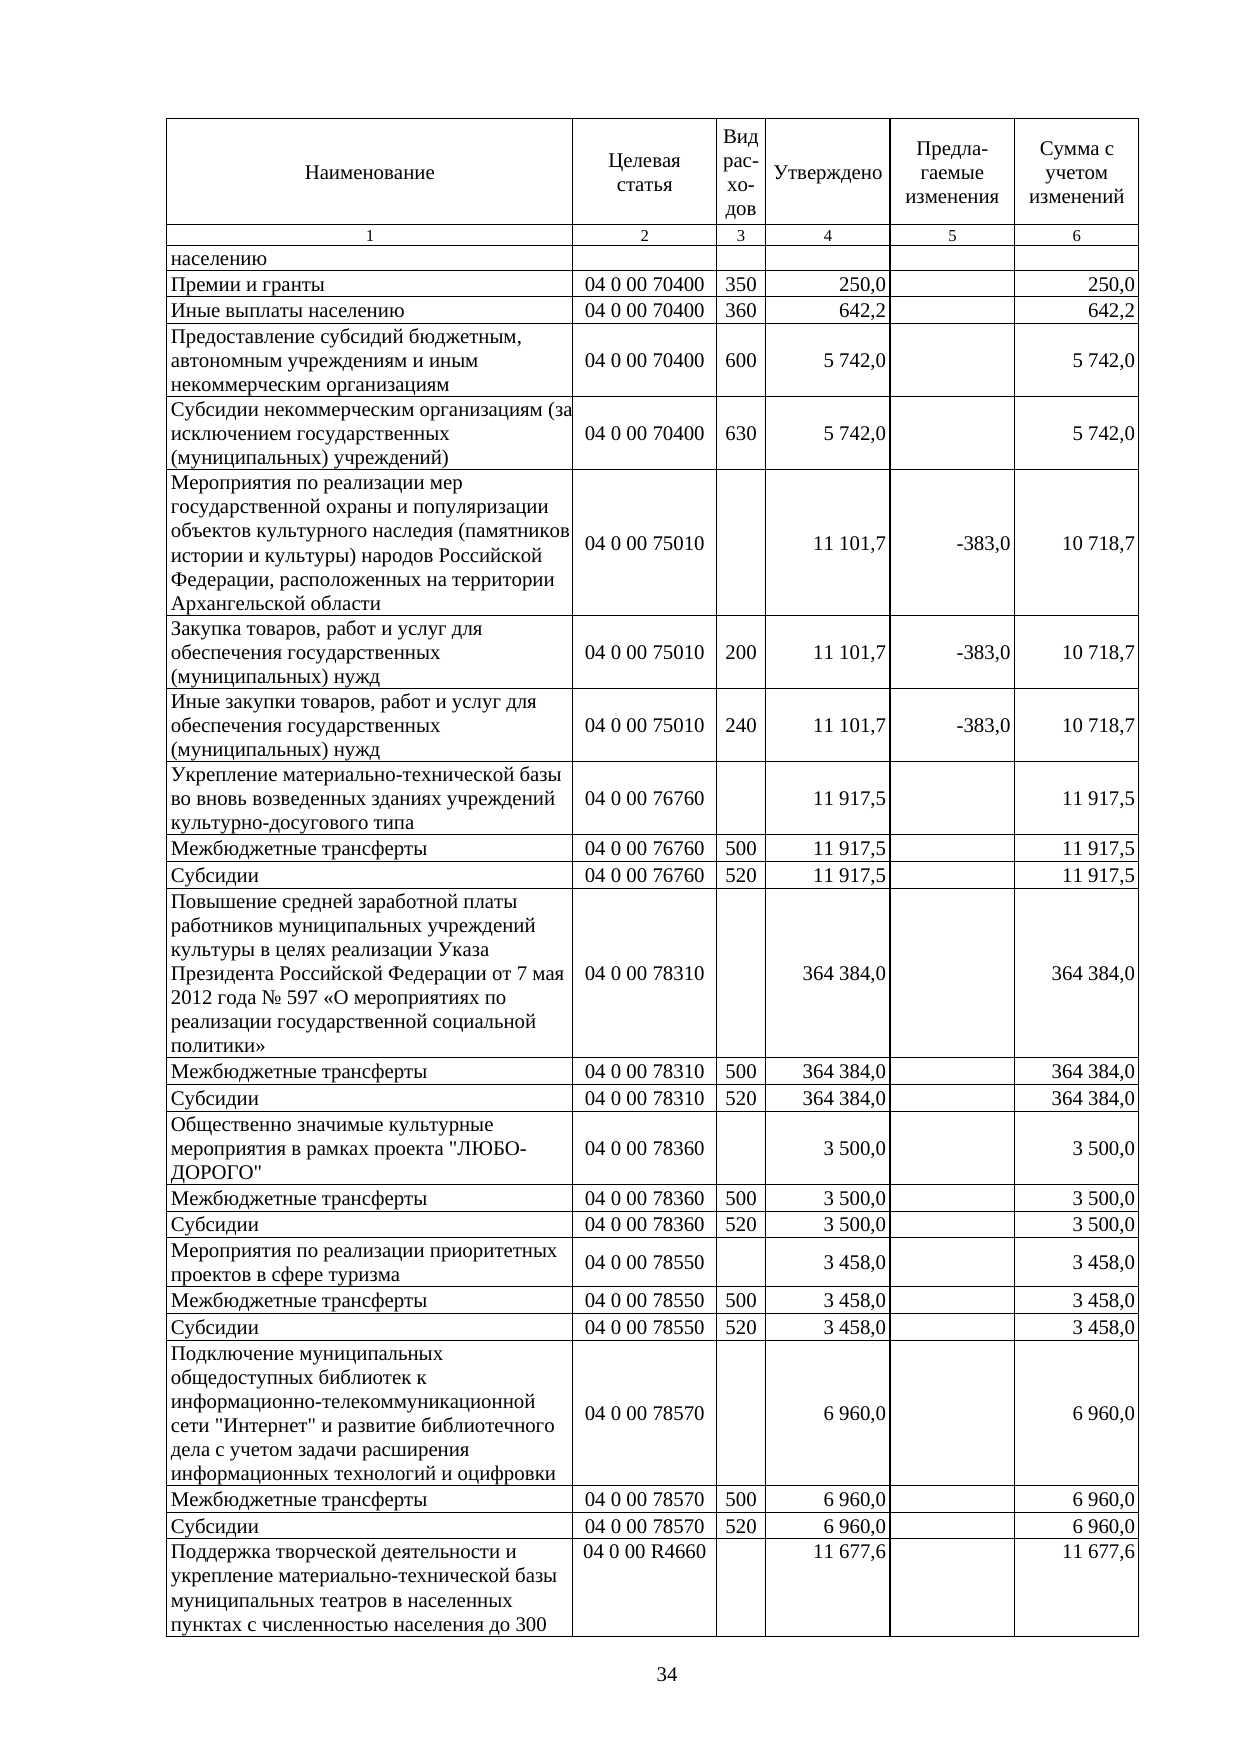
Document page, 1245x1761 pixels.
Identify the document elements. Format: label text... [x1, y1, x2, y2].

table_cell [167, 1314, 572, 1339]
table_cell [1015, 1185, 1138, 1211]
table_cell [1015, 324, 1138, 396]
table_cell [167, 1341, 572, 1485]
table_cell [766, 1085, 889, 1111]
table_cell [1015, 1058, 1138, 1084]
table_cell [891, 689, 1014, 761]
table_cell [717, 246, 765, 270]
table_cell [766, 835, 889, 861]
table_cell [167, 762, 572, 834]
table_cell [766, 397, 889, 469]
table_cell 2 [573, 225, 716, 244]
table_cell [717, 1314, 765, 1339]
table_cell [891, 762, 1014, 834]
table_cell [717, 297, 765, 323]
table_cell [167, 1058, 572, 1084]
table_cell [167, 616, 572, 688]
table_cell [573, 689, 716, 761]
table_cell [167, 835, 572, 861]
table_cell 6 [1015, 225, 1138, 244]
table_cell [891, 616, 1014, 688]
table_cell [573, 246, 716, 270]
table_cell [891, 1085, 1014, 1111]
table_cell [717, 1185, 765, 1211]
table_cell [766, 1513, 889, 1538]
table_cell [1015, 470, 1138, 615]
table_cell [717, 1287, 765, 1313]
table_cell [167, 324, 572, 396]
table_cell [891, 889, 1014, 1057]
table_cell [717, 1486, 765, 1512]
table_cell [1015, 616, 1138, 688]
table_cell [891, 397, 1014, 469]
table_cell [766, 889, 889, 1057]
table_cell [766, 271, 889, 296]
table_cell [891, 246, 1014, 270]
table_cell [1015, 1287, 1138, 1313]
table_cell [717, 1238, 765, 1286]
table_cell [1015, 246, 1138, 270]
table_cell 1 [167, 225, 572, 244]
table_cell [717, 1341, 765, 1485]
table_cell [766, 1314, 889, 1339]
table_header Наименование [167, 119, 572, 224]
table_cell 4 [766, 225, 889, 244]
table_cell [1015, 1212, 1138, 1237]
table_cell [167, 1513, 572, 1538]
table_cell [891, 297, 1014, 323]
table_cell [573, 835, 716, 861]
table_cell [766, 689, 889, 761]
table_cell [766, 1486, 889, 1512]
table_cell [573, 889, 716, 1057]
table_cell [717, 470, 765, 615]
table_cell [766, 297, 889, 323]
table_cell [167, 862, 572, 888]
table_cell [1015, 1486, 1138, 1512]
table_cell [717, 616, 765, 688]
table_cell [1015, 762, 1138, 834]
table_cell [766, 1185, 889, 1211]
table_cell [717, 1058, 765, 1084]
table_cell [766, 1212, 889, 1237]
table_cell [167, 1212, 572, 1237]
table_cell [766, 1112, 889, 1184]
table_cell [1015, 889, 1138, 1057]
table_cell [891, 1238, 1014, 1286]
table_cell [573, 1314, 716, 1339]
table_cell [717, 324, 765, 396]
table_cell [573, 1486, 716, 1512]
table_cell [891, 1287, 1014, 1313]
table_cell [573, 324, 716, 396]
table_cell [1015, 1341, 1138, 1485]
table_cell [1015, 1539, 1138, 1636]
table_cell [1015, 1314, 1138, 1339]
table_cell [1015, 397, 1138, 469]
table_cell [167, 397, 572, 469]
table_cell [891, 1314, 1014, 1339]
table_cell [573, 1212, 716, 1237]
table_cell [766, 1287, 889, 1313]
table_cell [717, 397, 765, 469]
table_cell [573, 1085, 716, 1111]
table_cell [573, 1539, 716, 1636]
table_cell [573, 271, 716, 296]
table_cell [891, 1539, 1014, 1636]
table_header Сумма с учетом изменений [1015, 119, 1138, 224]
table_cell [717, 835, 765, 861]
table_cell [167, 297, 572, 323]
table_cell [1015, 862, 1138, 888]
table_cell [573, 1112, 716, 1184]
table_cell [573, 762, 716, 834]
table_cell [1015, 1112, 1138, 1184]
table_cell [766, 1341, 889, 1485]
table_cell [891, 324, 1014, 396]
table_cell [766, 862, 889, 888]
table_cell 5 [891, 225, 1014, 244]
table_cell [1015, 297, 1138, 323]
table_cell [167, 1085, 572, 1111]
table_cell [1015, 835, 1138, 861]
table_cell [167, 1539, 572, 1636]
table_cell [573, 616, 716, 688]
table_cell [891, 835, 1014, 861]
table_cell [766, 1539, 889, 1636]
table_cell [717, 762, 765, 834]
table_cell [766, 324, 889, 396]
table_header Утверждено [766, 119, 889, 224]
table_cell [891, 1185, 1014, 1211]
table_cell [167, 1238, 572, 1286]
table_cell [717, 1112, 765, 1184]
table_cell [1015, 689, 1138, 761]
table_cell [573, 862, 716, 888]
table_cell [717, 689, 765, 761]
table_header Вид рас- хо- дов [717, 119, 765, 224]
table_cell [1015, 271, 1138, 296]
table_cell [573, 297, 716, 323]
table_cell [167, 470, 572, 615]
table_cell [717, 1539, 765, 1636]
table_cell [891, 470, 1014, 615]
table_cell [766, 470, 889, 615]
table_cell 3 [717, 225, 765, 244]
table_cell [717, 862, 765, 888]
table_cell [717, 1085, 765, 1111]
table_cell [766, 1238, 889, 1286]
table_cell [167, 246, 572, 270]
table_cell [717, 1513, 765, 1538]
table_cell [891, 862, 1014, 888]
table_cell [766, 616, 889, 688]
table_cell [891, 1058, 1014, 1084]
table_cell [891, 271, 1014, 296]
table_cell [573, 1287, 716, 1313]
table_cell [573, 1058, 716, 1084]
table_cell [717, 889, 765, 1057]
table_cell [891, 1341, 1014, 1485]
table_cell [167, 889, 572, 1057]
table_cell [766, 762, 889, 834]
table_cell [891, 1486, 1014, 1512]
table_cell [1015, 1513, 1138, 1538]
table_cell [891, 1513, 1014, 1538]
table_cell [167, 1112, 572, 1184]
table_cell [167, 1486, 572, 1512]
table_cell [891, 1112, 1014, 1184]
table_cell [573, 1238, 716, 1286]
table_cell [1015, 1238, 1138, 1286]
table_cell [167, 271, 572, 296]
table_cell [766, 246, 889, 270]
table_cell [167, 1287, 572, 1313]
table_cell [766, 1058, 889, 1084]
table_header Целевая статья [573, 119, 716, 224]
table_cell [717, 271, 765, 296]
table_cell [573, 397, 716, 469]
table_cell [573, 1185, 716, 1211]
table_header Предла- гаемые изменения [891, 119, 1014, 224]
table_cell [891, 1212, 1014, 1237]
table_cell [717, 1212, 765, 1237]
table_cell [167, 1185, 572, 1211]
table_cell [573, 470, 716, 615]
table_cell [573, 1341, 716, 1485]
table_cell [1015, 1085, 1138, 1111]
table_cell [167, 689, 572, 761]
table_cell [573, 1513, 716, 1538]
